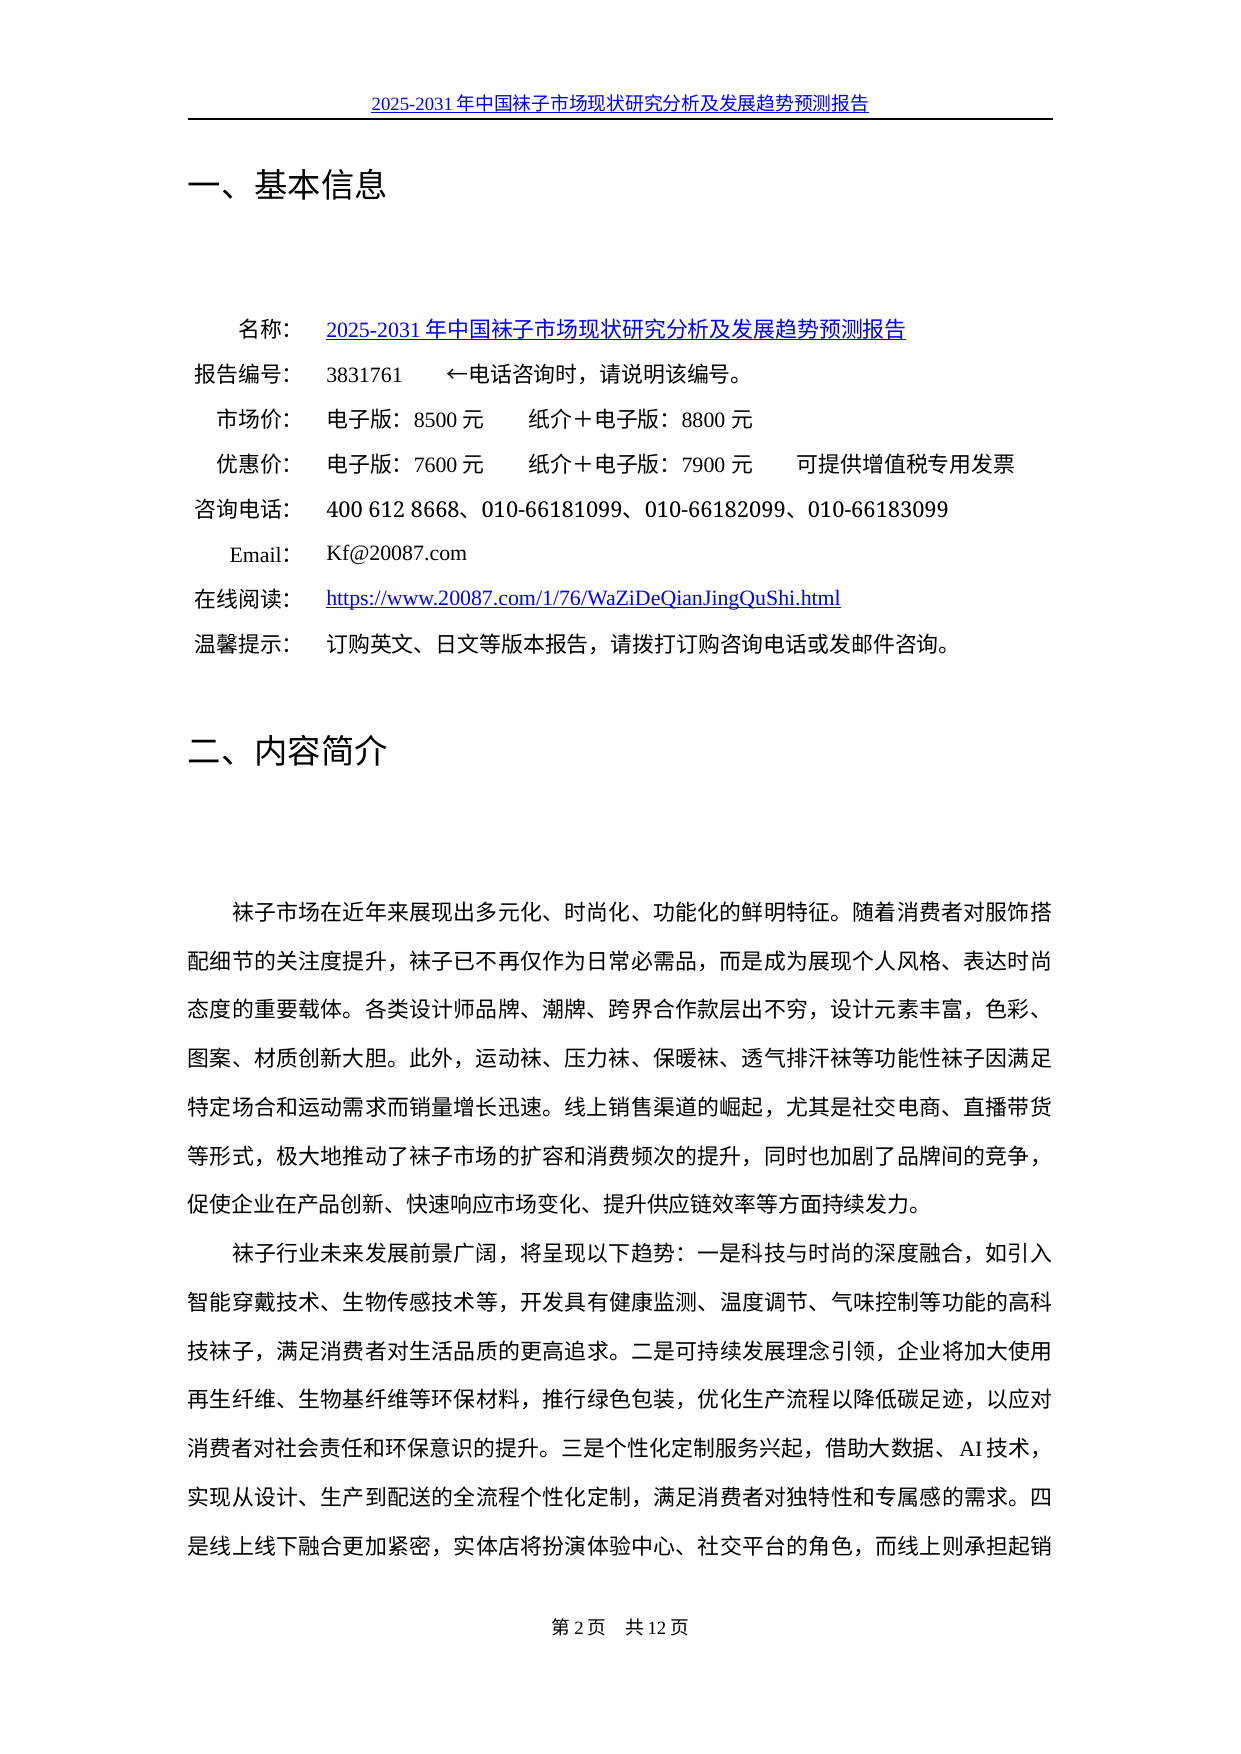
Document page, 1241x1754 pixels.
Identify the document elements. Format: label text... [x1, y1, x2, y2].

title 二、内容简介 [187, 717, 1053, 782]
table_cell 电子版：8500 元 纸介＋电子版：8800 元 [315, 402, 1073, 447]
table_cell 市场价： [167, 402, 315, 447]
table_cell 在线阅读： [167, 582, 315, 627]
title 一、基本信息 [187, 150, 1053, 215]
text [187, 894, 1053, 1561]
table_cell 报告编号： [167, 357, 315, 402]
table_cell [315, 582, 1073, 627]
table_header 2025-2031年中国袜子市场现状研究分析及发展趋势预测报告 [315, 312, 1073, 357]
table_cell Email： [167, 537, 315, 582]
table_cell 温馨提示： [167, 627, 315, 672]
table_cell 电子版：7600 元 纸介＋电子版：7900 元 可提供增值税专用发票 [315, 447, 1073, 492]
table_cell 订购英文、日文等版本报告，请拨打订购咨询电话或发邮件咨询。 [315, 627, 1073, 672]
table_cell 咨询电话： [167, 492, 315, 537]
table_header 名称： [167, 312, 315, 357]
table_cell 400 612 8668、010-66181099、010-66182099、010-66183099 [315, 492, 1073, 537]
table_cell 3831761 ←电话咨询时，请说明该编号。 [315, 357, 1073, 402]
table_cell 优惠价： [167, 447, 315, 492]
table_cell Kf@20087.com [315, 537, 1073, 582]
